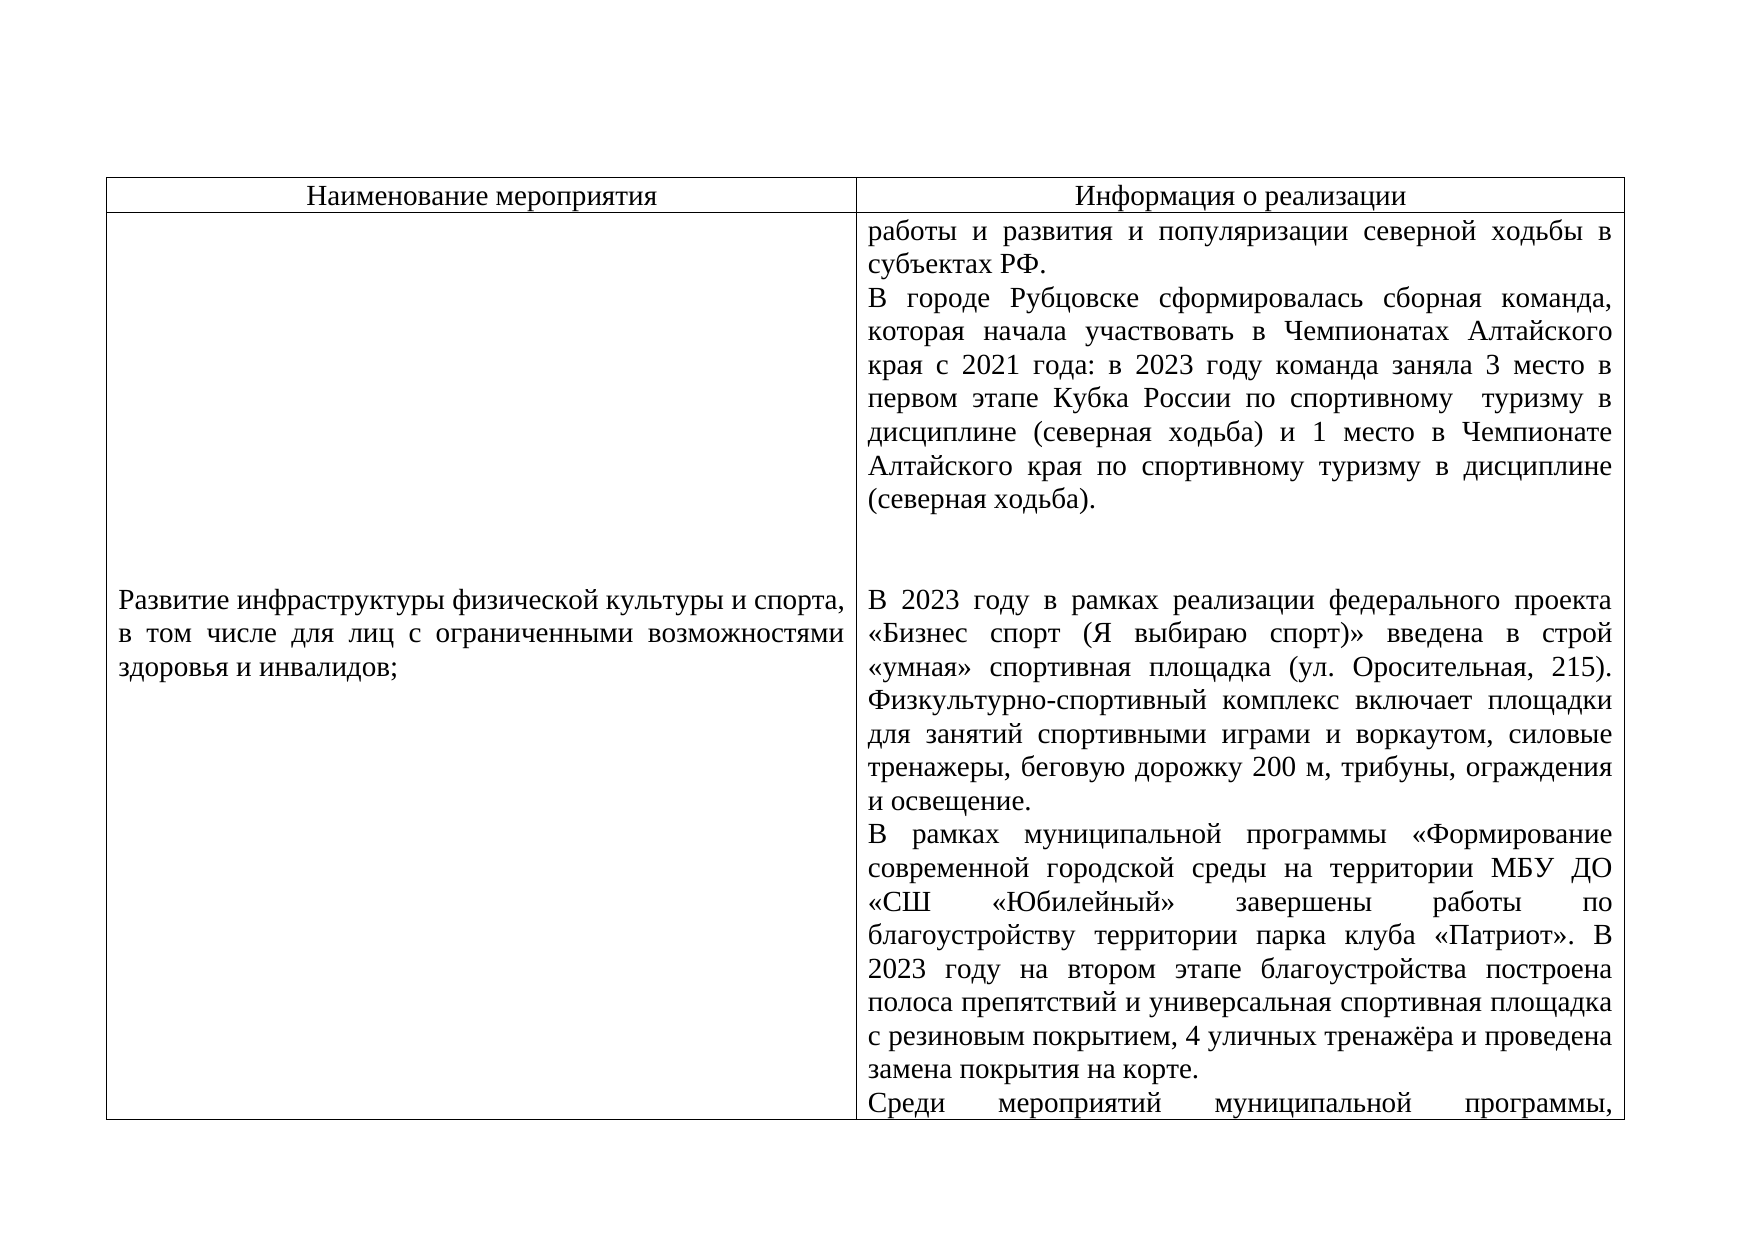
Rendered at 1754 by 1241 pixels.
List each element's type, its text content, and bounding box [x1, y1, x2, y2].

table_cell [857, 213, 1624, 1118]
table_header Наименование мероприятия [107, 178, 856, 212]
table_header Информация о реализации [857, 178, 1624, 212]
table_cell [107, 213, 856, 1118]
